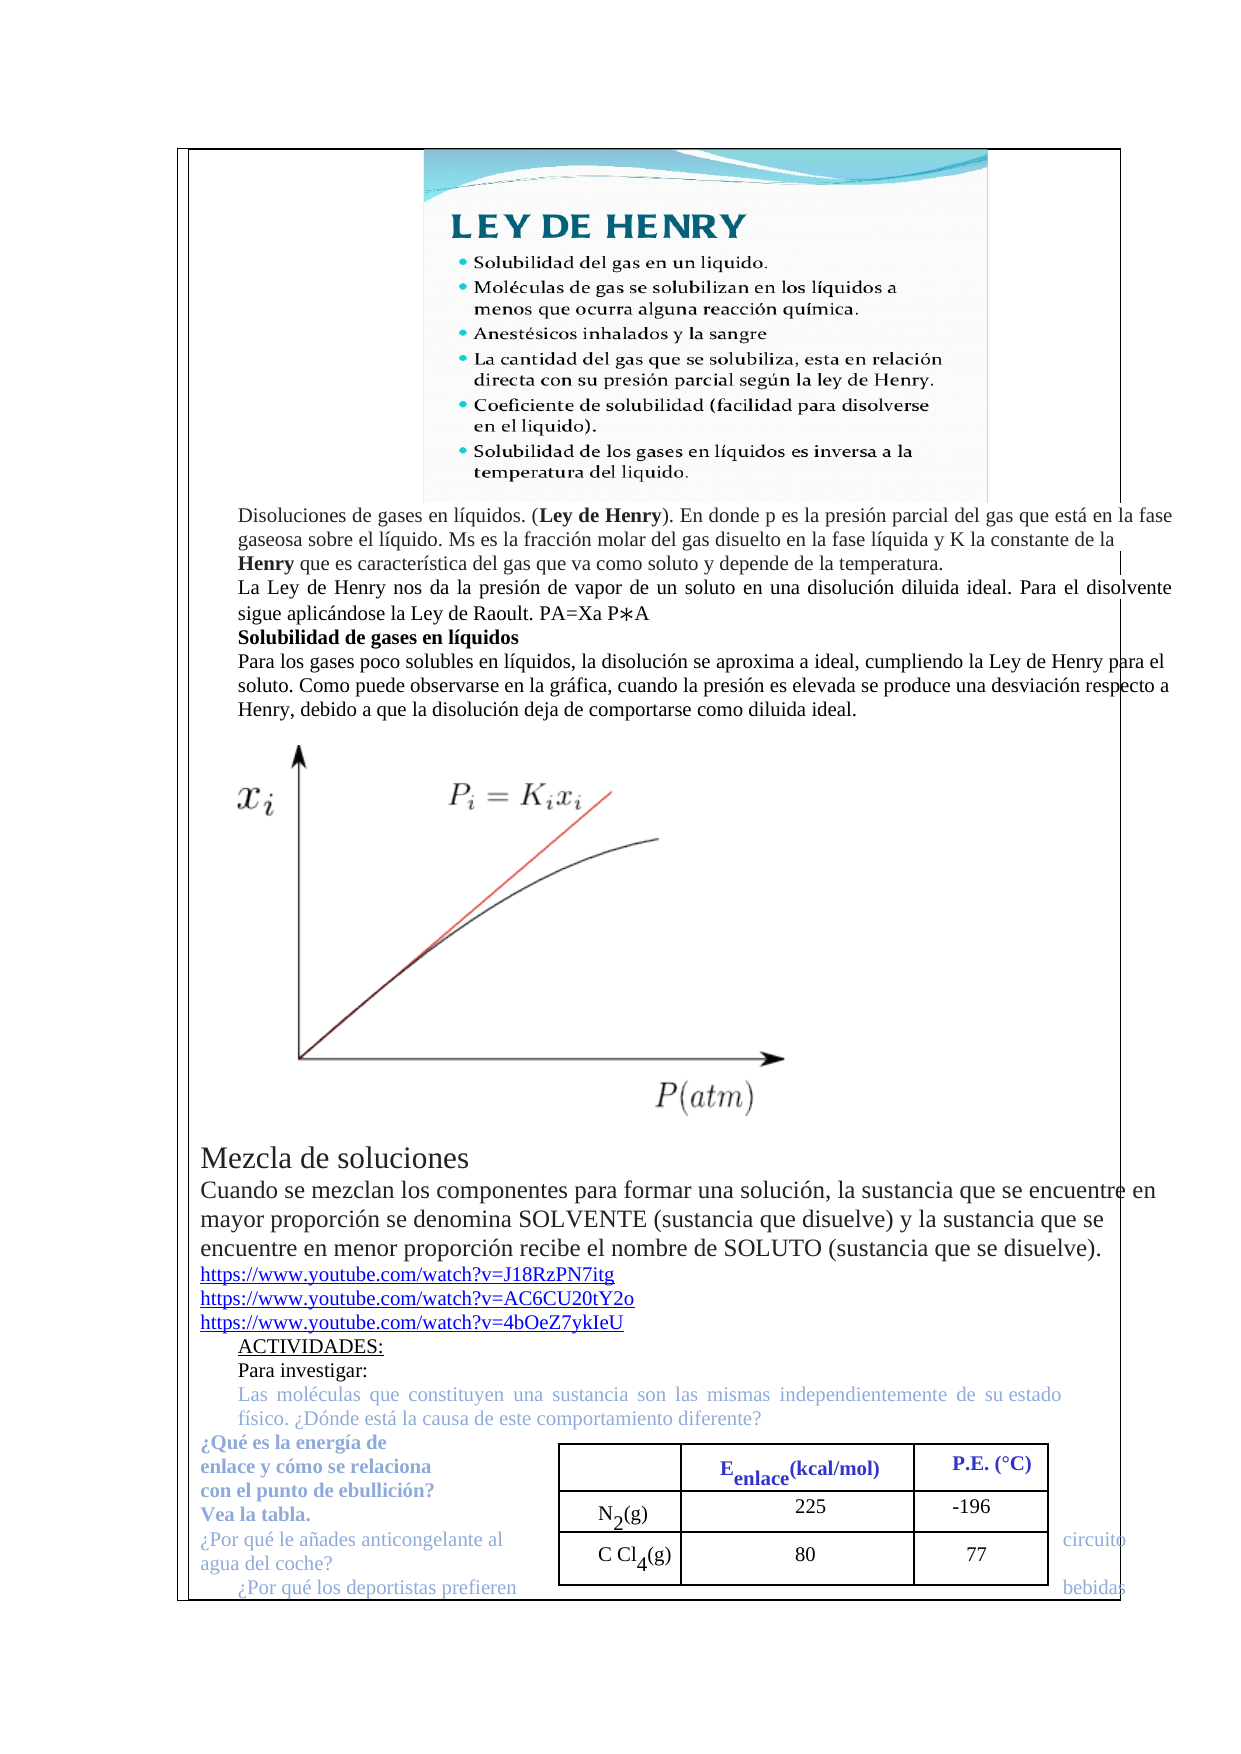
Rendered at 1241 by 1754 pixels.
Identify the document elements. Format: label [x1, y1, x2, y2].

table_cell [189, 150, 1120, 1599]
picture [423, 149, 988, 503]
picture [237, 745, 785, 1116]
table_cell [178, 149, 188, 1600]
